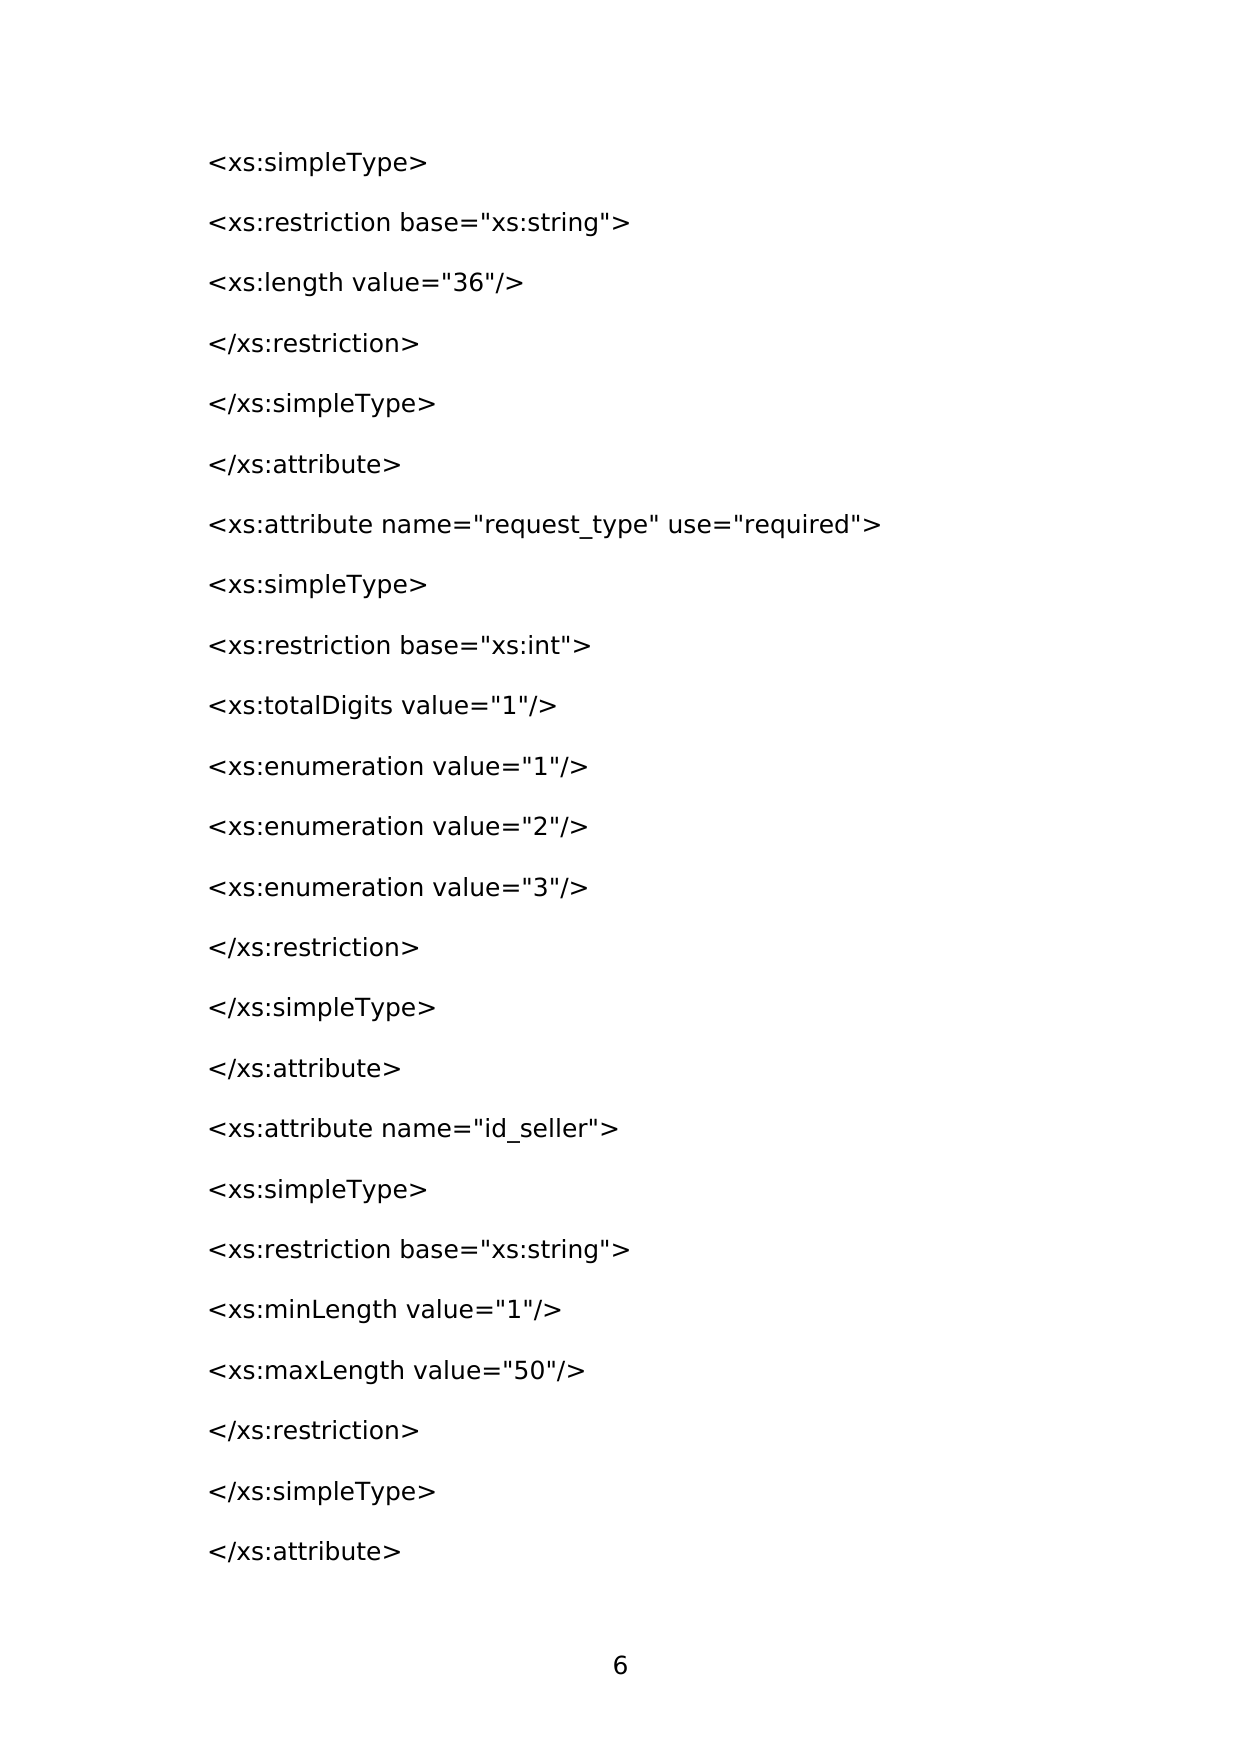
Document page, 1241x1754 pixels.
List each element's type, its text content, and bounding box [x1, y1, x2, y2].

text </xs:restriction> [148, 1416, 1092, 1446]
text </xs:attribute> [148, 1537, 1092, 1566]
text <xs:enumeration value="3"/> [148, 873, 1092, 902]
text <xs:simpleType> [148, 1175, 1092, 1204]
text <xs:length value="36"/> [148, 268, 1092, 298]
text </xs:restriction> [148, 933, 1092, 962]
text <xs:minLength value="1"/> [148, 1296, 1092, 1325]
text <xs:restriction base="xs:string"> [148, 208, 1092, 237]
text </xs:simpleType> [148, 389, 1092, 418]
text <xs:restriction base="xs:int"> [148, 631, 1092, 660]
text <xs:restriction base="xs:string"> [148, 1235, 1092, 1264]
text </xs:restriction> [148, 329, 1092, 358]
text </xs:simpleType> [148, 1477, 1092, 1506]
text </xs:attribute> [148, 450, 1092, 479]
text <xs:enumeration value="1"/> [148, 752, 1092, 781]
text <xs:attribute name="request_type" use="required"> [148, 510, 1092, 539]
text <xs:simpleType> [148, 148, 1092, 177]
text <xs:maxLength value="50"/> [148, 1356, 1092, 1385]
text </xs:simpleType> [148, 993, 1092, 1023]
text <xs:totalDigits value="1"/> [148, 691, 1092, 721]
text <xs:simpleType> [148, 571, 1092, 600]
text </xs:attribute> [148, 1054, 1092, 1083]
text <xs:attribute name="id_seller"> [148, 1114, 1092, 1143]
text <xs:enumeration value="2"/> [148, 812, 1092, 841]
